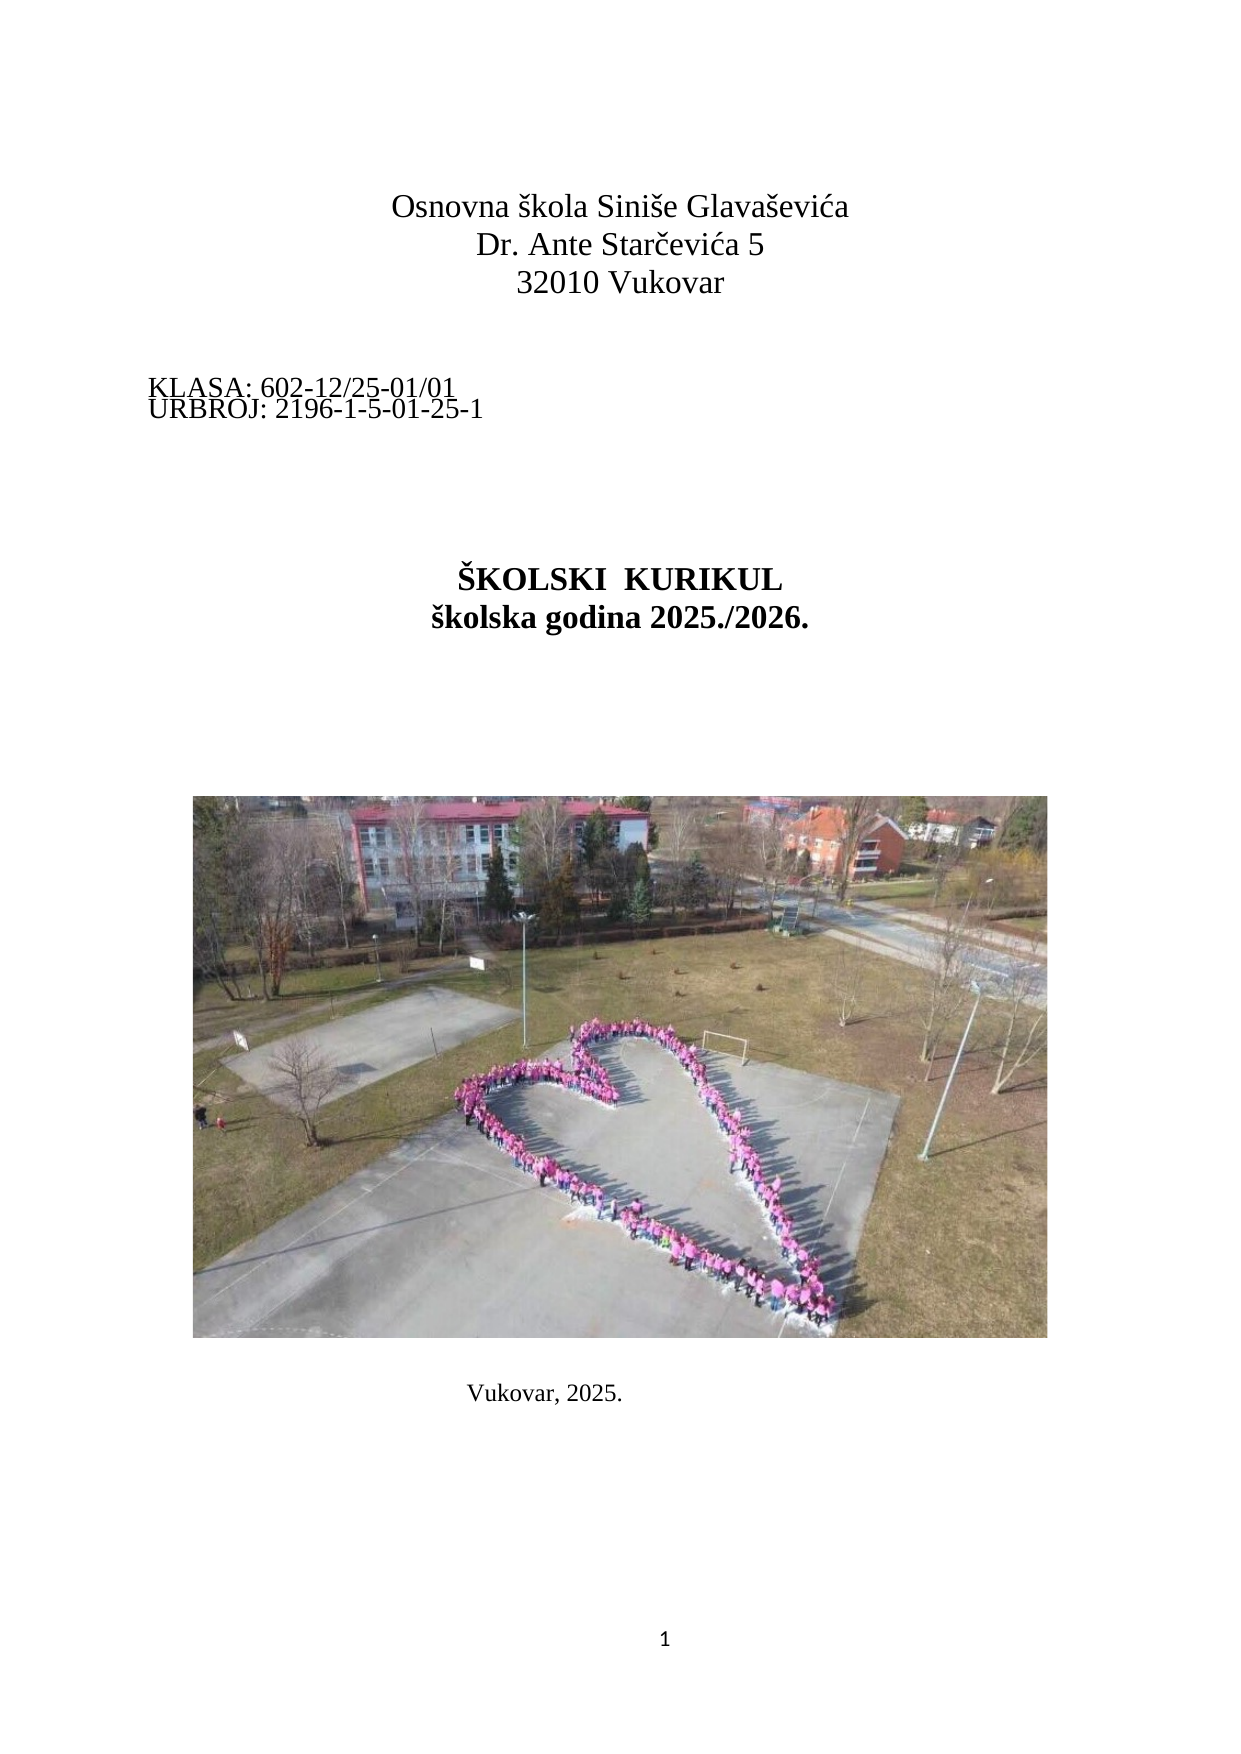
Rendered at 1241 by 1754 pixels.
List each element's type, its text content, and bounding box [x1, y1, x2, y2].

text 32010 Vukovar [148, 263, 1093, 301]
text URBROJ: 2196-1-5-01-25-1 [148, 402, 1093, 423]
text školska godina 2025./2026. [148, 597, 1093, 636]
text ŠKOLSKI KURIKUL [148, 559, 1093, 597]
text KLASA: 602-12/25-01/01 [148, 381, 1093, 402]
text Osnovna škola Siniše Glavaševića [148, 186, 1093, 224]
text Vukovar, 2025. [148, 1378, 1093, 1407]
text Dr. Ante Starčevića 5 [148, 224, 1093, 263]
picture [192, 796, 1048, 1338]
